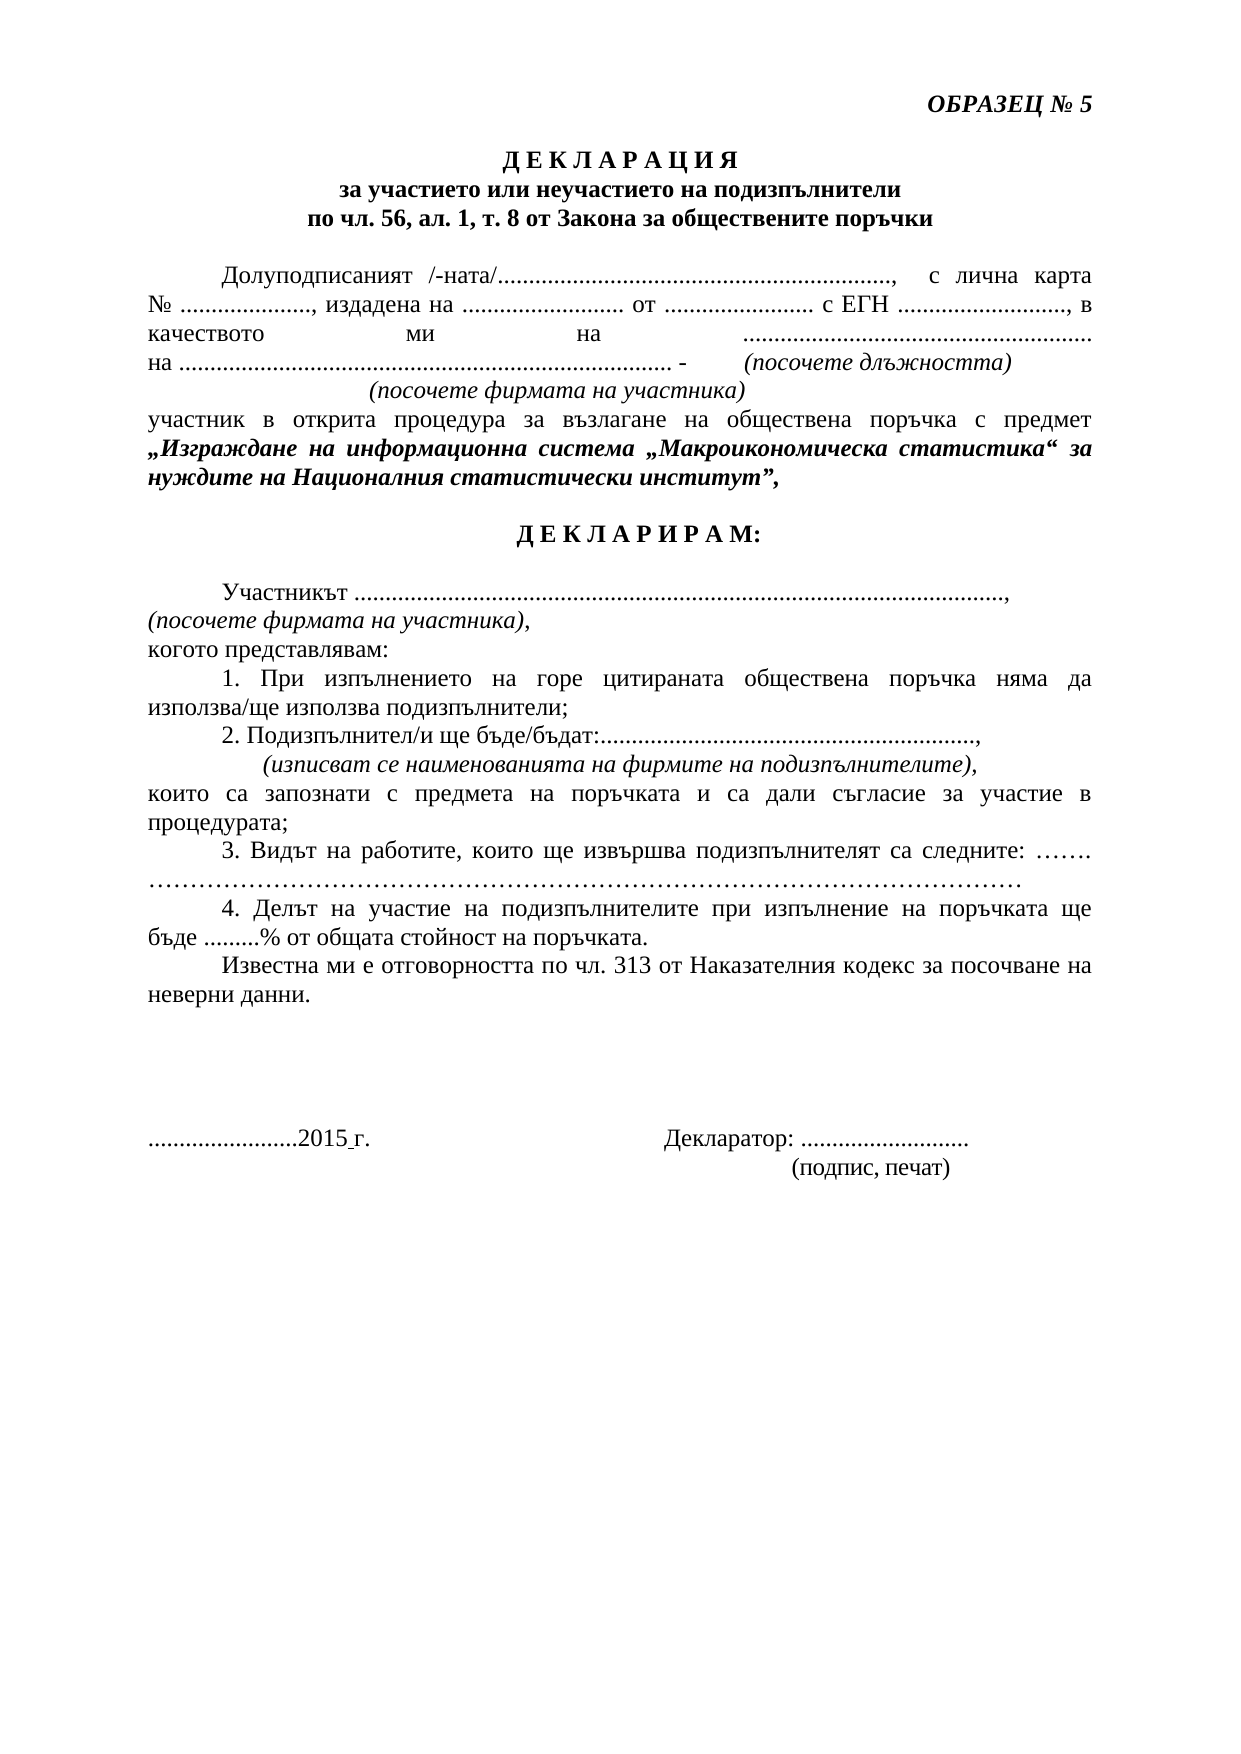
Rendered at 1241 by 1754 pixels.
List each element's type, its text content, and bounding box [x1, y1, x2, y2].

text участник в открита процедура за възлагане на обществена поръчка с предмет „Изграждане на информационна система „Макроикономическа статистика“ за нуждите на Националния статистически институт”, [148, 404, 1092, 490]
text Д Е К Л А Р И Р А М: [443, 519, 1092, 548]
text 3. Видът на работите, които ще извършва подизпълнителят са следните: …….…………………………………………………………………………………………… [148, 835, 1093, 893]
text Долуподписаният /-ната/..............................................................., с лична карта № ....................., издадена на .......................... от ........................ с ЕГН ..........................., в качеството ми на ........................................................ на ............................................................................... - (посочете длъжността) (посочете фирмата на участника) [148, 260, 1093, 404]
text 1. При изпълнението на горе цитираната обществена поръчка няма да използва/ще използва подизпълнители; [148, 663, 1093, 720]
text ........................2015 г. Декларатор: ........................... [148, 1123, 1093, 1152]
text (посочете фирмата на участника), [148, 605, 1093, 634]
text Известна ми е отговорността по чл. 313 от Наказателния кодекс за посочване на неверни данни. [148, 950, 1093, 1008]
text 4. Делът на участие на подизпълнителите при изпълнение на поръчката ще бъде .........% от общата стойност на поръчката. [148, 893, 1093, 950]
text 2. Подизпълнител/и ще бъде/бъдат:............................................................, [148, 720, 1093, 749]
text когото представлявам: [148, 634, 1093, 663]
text (изписват се наименованията на фирмите на подизпълнителите), [148, 749, 1093, 778]
text които са запознати с предмета на поръчката и са дали съгласие за участие в процедурата; [148, 778, 1093, 835]
text ОБРАЗЕЦ № 5 [148, 89, 1093, 117]
text Участникът ........................................................................................................, [148, 577, 1093, 605]
text (подпис, печат) [148, 1152, 1093, 1180]
text по чл. 56, ал. 1, т. 8 от Закона за обществените поръчки [148, 203, 1093, 232]
text за участието или неучастието на подизпълнители [148, 174, 1093, 203]
text Д Е К Л А Р А Ц И Я [148, 145, 1093, 174]
